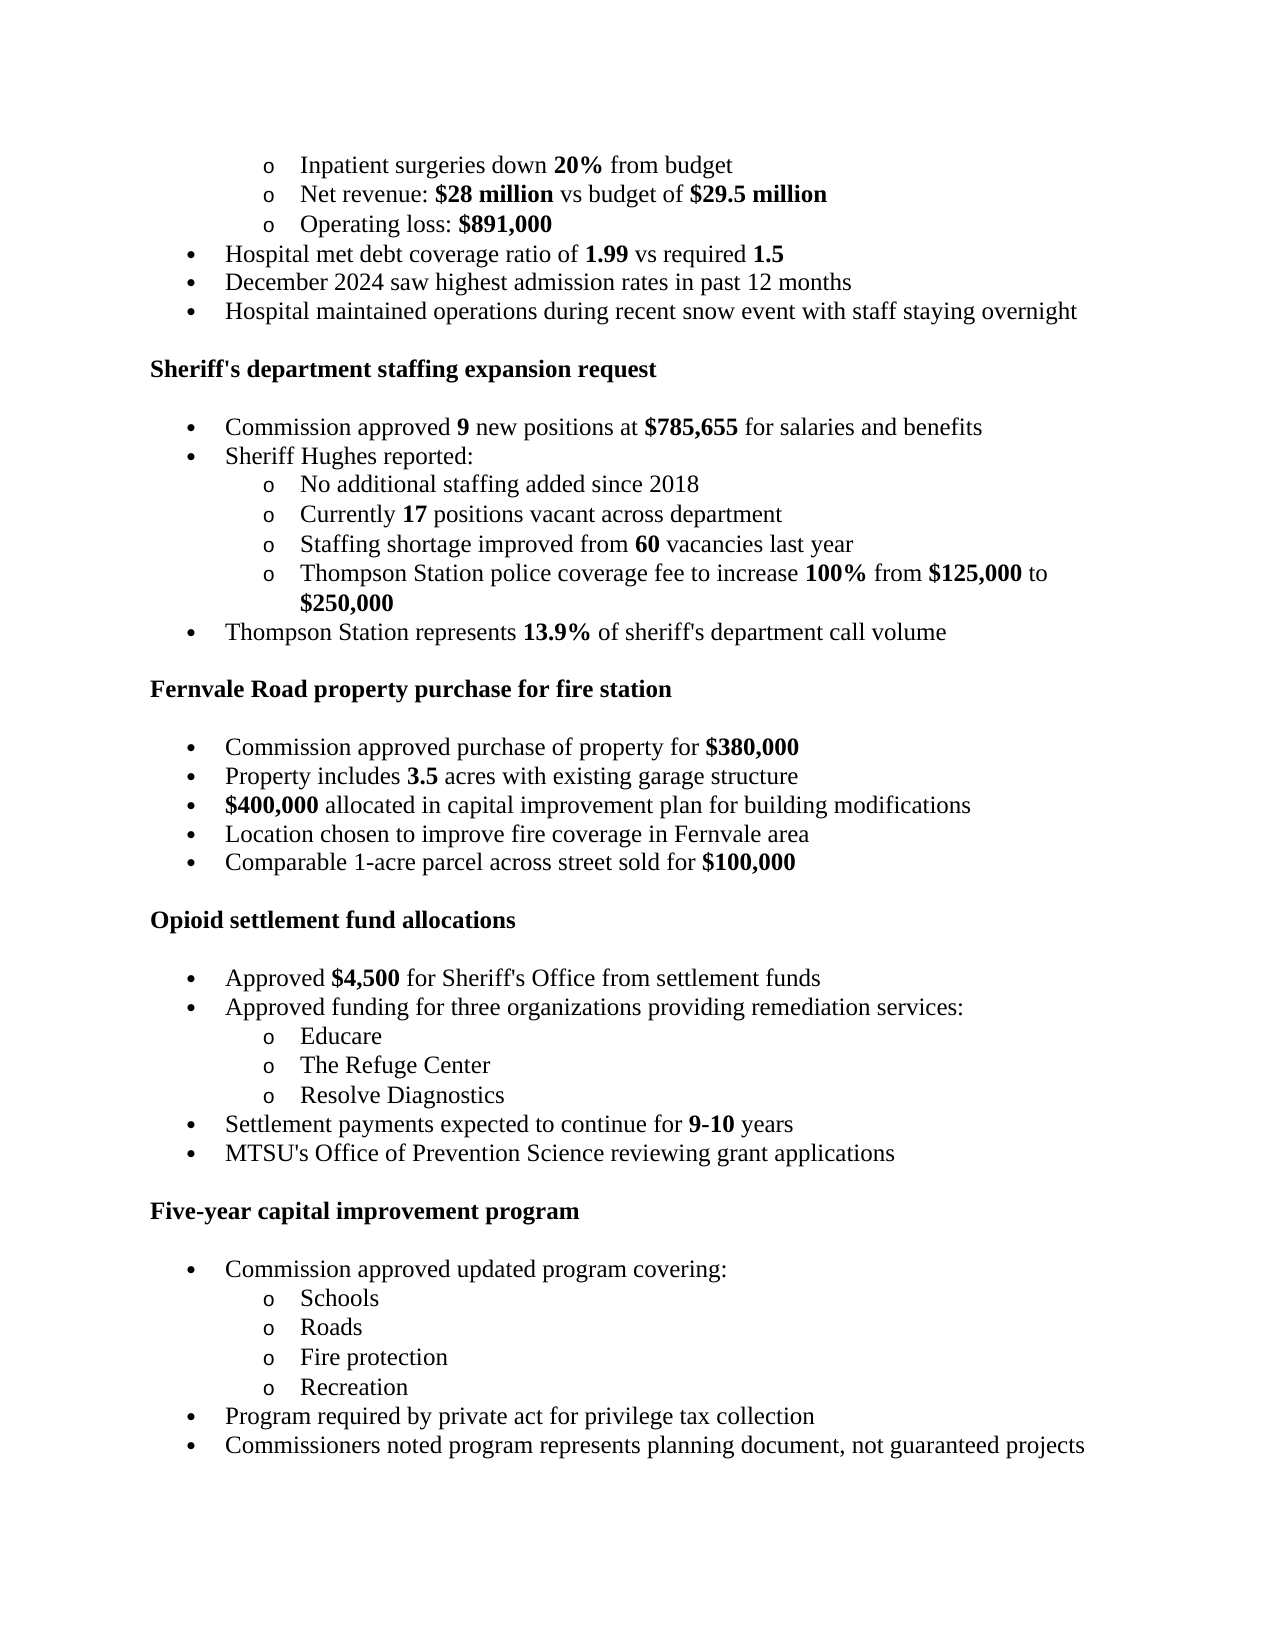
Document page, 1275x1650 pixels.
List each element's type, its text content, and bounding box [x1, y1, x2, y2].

list Program required by private act for privilege tax collection [187, 1401, 1125, 1430]
text Fernvale Road property purchase for fire station [150, 674, 1125, 703]
list Commission approved purchase of property for $380,000 [187, 732, 1125, 761]
list Sheriff Hughes reported: [187, 441, 1125, 469]
list December 2024 saw highest admission rates in past 12 months [187, 267, 1125, 296]
list $400,000 allocated in capital improvement plan for building modifications [187, 790, 1125, 819]
list Thompson Station represents 13.9% of sheriff's department call volume [187, 617, 1125, 645]
list Approved funding for three organizations providing remediation services: [187, 992, 1125, 1021]
list Inpatient surgeries down 20% from budget [262, 150, 1125, 179]
list Fire protection [262, 1342, 1125, 1372]
list Comparable 1-acre parcel across street sold for $100,000 [187, 847, 1125, 876]
text Opioid settlement fund allocations [150, 905, 1125, 934]
list The Refuge Center [262, 1050, 1125, 1080]
list Roads [262, 1312, 1125, 1342]
list No additional staffing added since 2018 [262, 469, 1125, 499]
list Commissioners noted program represents planning document, not guaranteed projects [187, 1430, 1125, 1459]
list Thompson Station police coverage fee to increase 100% from $125,000 to $250,000 [262, 558, 1125, 617]
list Hospital met debt coverage ratio of 1.99 vs required 1.5 [187, 239, 1125, 267]
list Operating loss: $891,000 [262, 209, 1125, 239]
list Educare [262, 1021, 1125, 1050]
list Hospital maintained operations during recent snow event with staff staying overnight [187, 296, 1125, 325]
list Commission approved 9 new positions at $785,655 for salaries and benefits [187, 412, 1125, 441]
list Schools [262, 1283, 1125, 1312]
list Net revenue: $28 million vs budget of $29.5 million [262, 179, 1125, 209]
list Recreation [262, 1372, 1125, 1401]
text Five-year capital improvement program [150, 1196, 1125, 1225]
list Property includes 3.5 acres with existing garage structure [187, 761, 1125, 790]
text Sheriff's department staffing expansion request [150, 354, 1125, 383]
list Location chosen to improve fire coverage in Fernvale area [187, 819, 1125, 847]
list Resolve Diagnostics [262, 1080, 1125, 1109]
list Settlement payments expected to continue for 9-10 years [187, 1109, 1125, 1138]
list Approved $4,500 for Sheriff's Office from settlement funds [187, 963, 1125, 992]
list Commission approved updated program covering: [187, 1254, 1125, 1283]
list MTSU's Office of Prevention Science reviewing grant applications [187, 1138, 1125, 1167]
list Staffing shortage improved from 60 vacancies last year [262, 529, 1125, 558]
list Currently 17 positions vacant across department [262, 499, 1125, 529]
